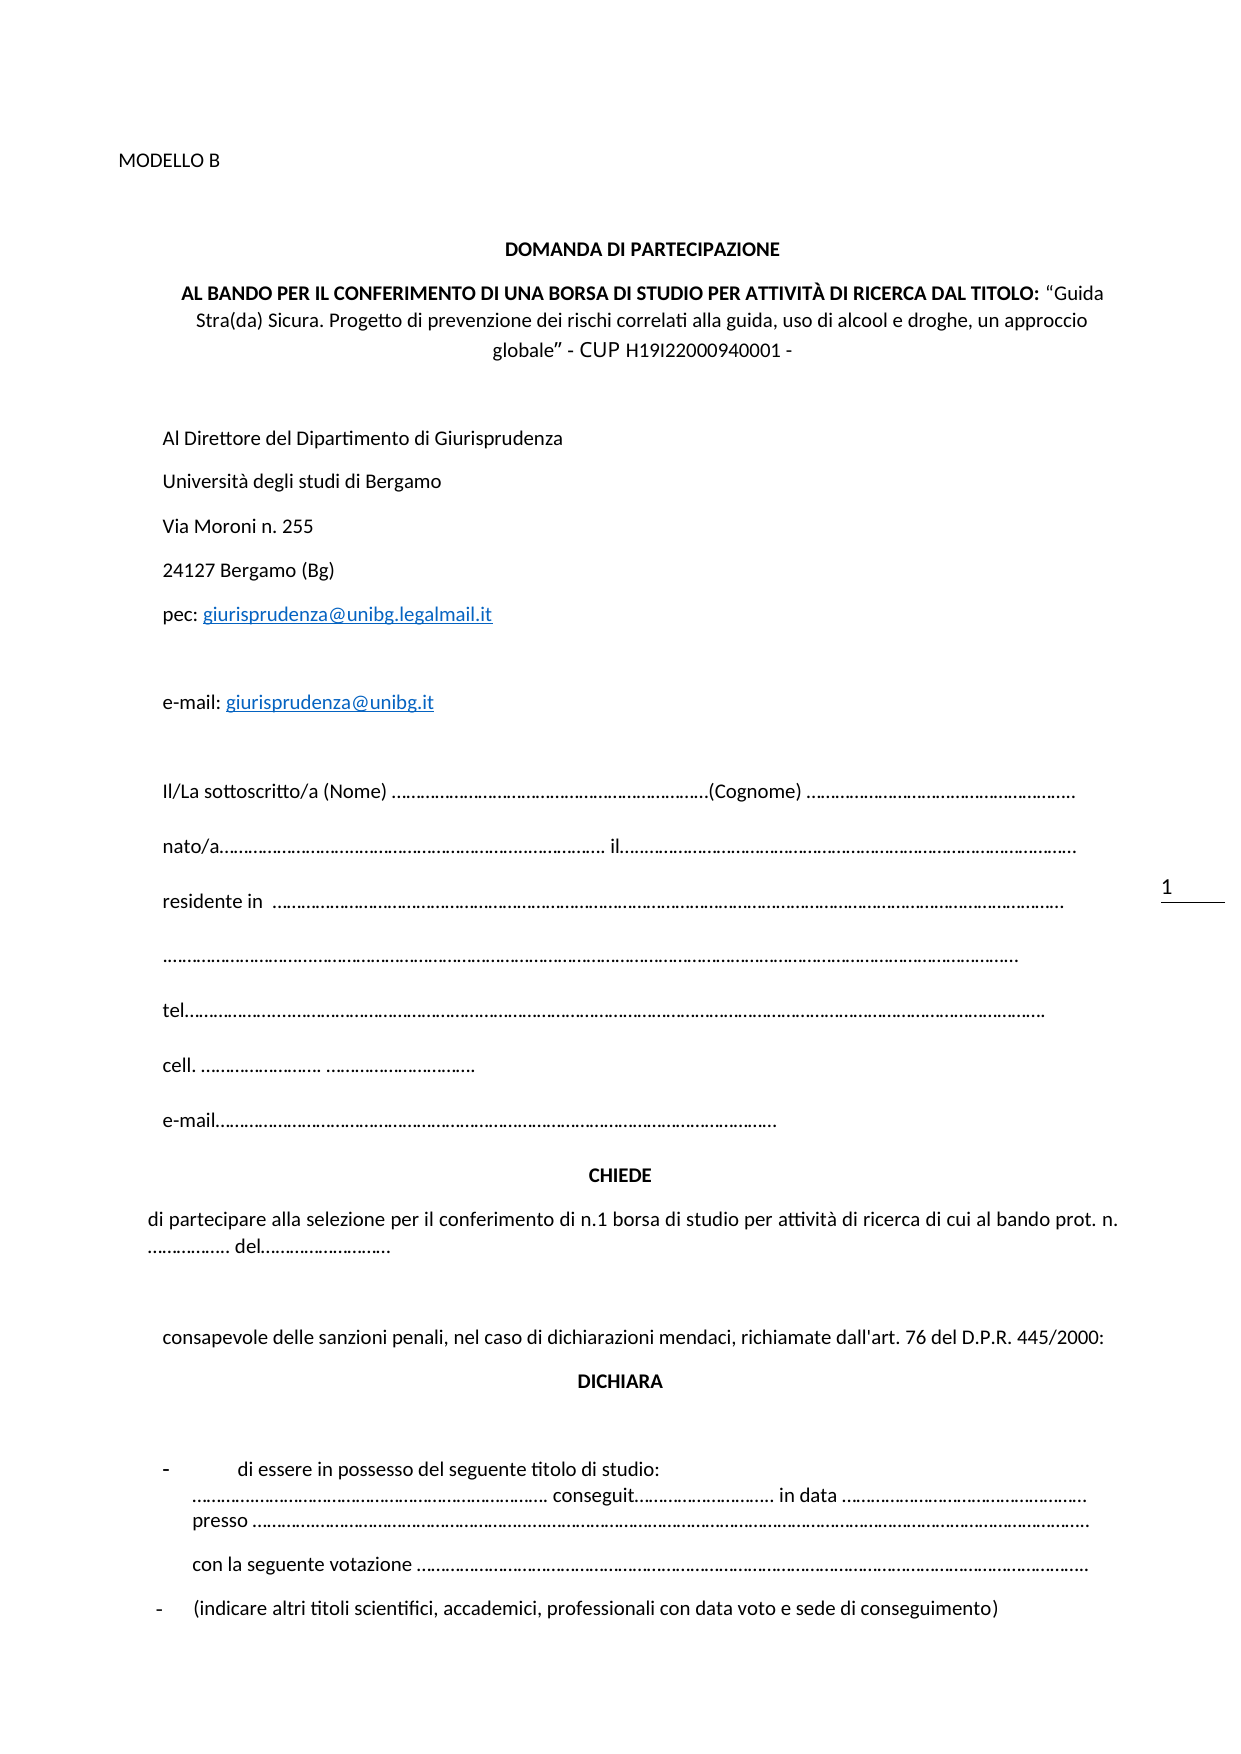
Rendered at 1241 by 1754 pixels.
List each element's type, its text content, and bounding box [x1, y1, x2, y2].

text Il/La sottoscritto/a (Nome) …………………………………………………………(Cognome) ……………………………………………….. [162, 778, 1122, 804]
text pec: giurisprudenza@unibg.legalmail.it [162, 601, 1122, 626]
text DOMANDA DI PARTECIPAZIONE [162, 236, 1122, 261]
list ………….……………………………………………………. conseguit……………………….. in data …………………………………………… [192, 1482, 1122, 1507]
text nato/a………………………..……………………………..……………. il…..……………………………………………………………………………… [162, 833, 1122, 858]
text Al Direttore del Dipartimento di Giurisprudenza [162, 425, 1122, 450]
text tel………………....…………………………………………………………………………………………………………………………………………. [162, 997, 1122, 1023]
list di essere in possesso del seguente titolo di studio: [162, 1456, 1122, 1482]
text residente in ………………………………………………………………………………………………………………………………………………… [162, 888, 1122, 913]
text 24127 Bergamo (Bg) [162, 557, 1122, 582]
text con la seguente votazione ………………………………………………………………………………………………………………………….. [192, 1551, 1122, 1577]
text MODELLO B [118, 148, 1122, 173]
text .………………………...………………………………………………………………………………………………………………………………… [162, 943, 1122, 968]
text CHIEDE [118, 1162, 1122, 1187]
text Via Moroni n. 255 [162, 513, 1122, 538]
text cell. ……………………. …………………………. [162, 1052, 1122, 1078]
text e-mail……………………………………………………………………………………………………… [162, 1107, 1122, 1132]
text di partecipare alla selezione per il conferimento di n.1 borsa di studio per attività di ricerca di cui al bando prot. n. …………….. del……………………… [148, 1206, 1122, 1259]
text presso ………….……………………………………..….………………………………………………………………………………………………….. [192, 1507, 1122, 1533]
text AL BANDO PER IL CONFERIMENTO DI UNA BORSA DI STUDIO PER ATTIVITÀ DI RICERCA DAL TITOLO: “Guida Stra(da) Sicura. Progetto di prevenzione dei rischi correlati alla guida, uso di alcool e droghe, un approccio globale” - CUP H19I22000940001 - [162, 280, 1122, 363]
text DICHIARA [118, 1368, 1122, 1394]
text Università degli studi di Bergamo [162, 469, 1122, 494]
text consapevole delle sanzioni penali, nel caso di dichiarazioni mendaci, richiamate dall'art. 76 del D.P.R. 445/2000: [162, 1324, 1122, 1349]
text e-mail: giurisprudenza@unibg.it [162, 689, 1122, 714]
list (indicare altri titoli scientifici, accademici, professionali con data voto e sede di conseguimento) [156, 1595, 1122, 1621]
